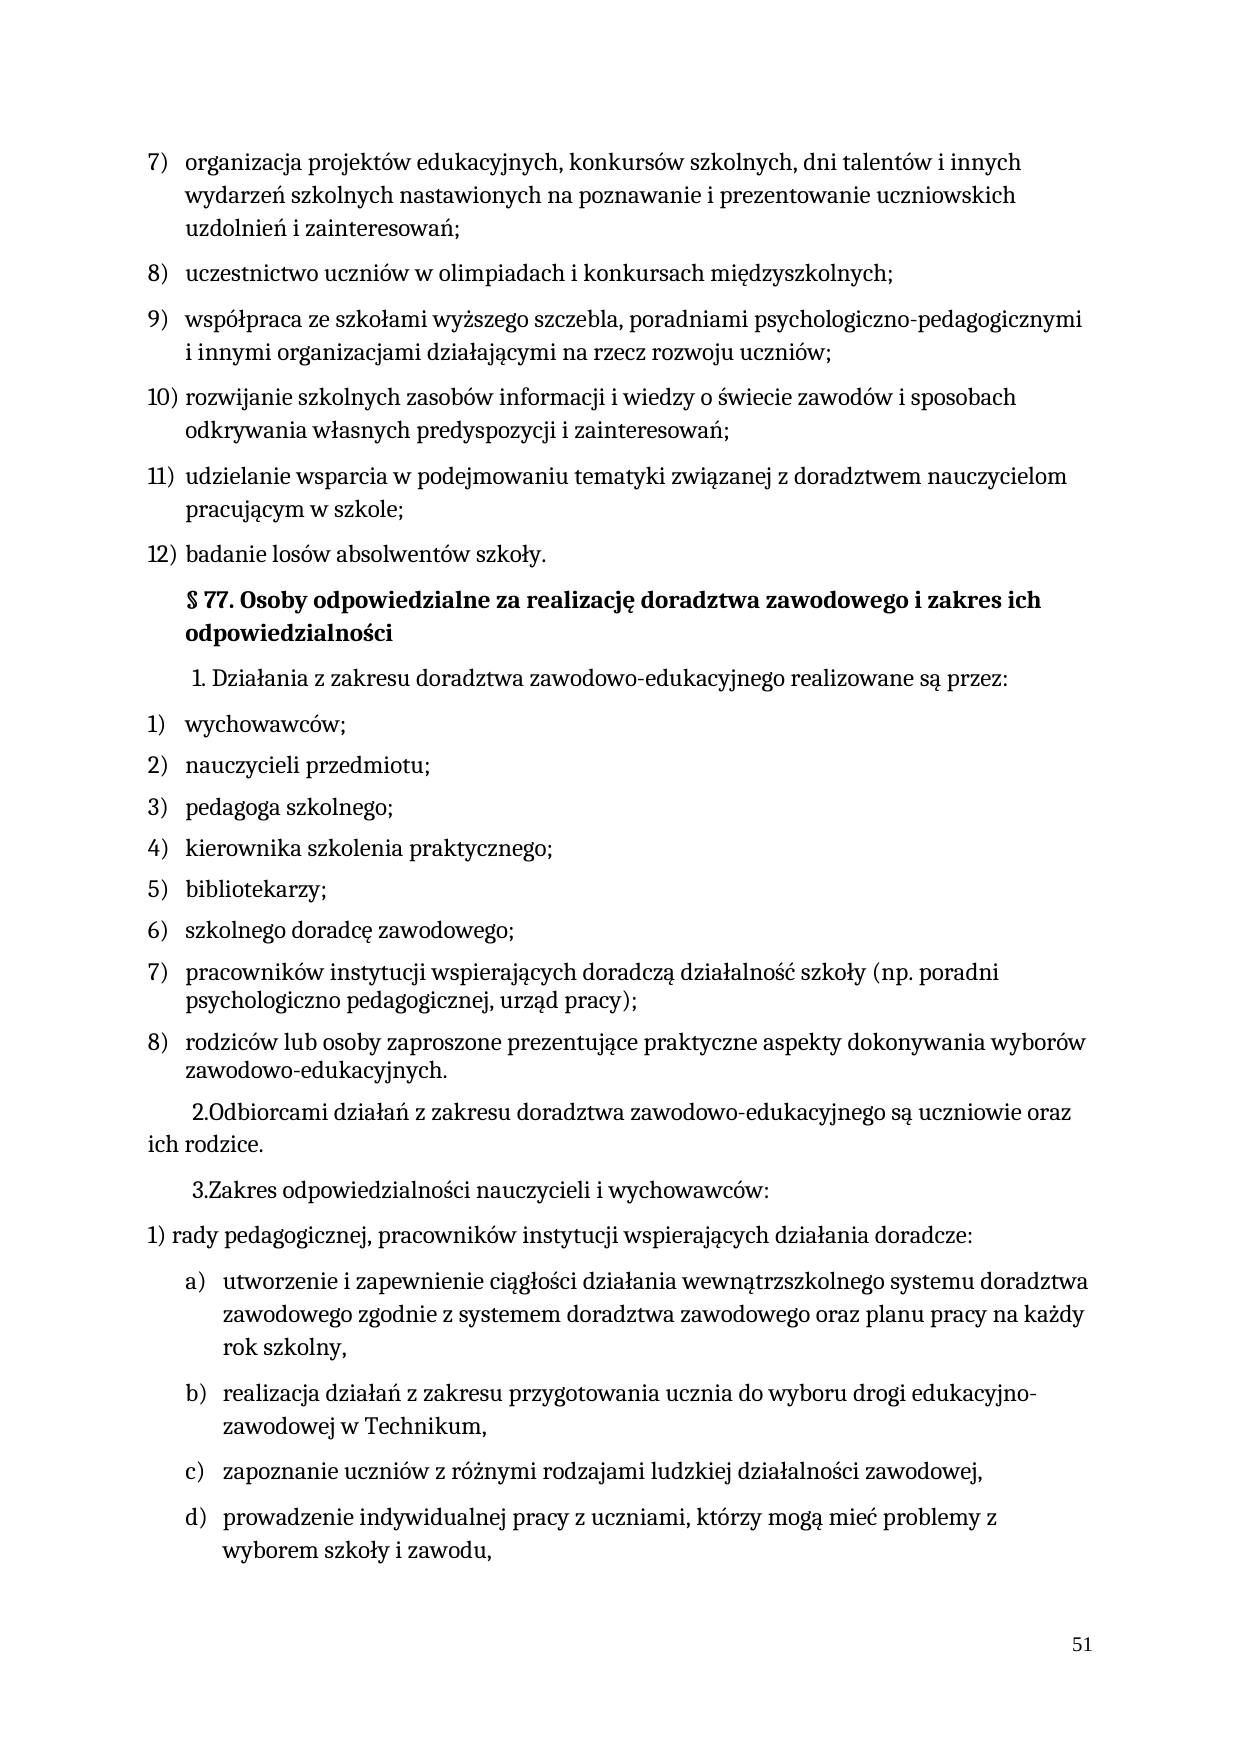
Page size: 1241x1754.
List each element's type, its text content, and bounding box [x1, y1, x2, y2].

list rozwijanie szkolnych zasobów informacji i wiedzy o świecie zawodów i sposobach odkrywania własnych predyspozycji i zainteresowań; [148, 383, 1093, 445]
list organizacja projektów edukacyjnych, konkursów szkolnych, dni talentów i innych wydarzeń szkolnych nastawionych na poznawanie i prezentowanie uczniowskich uzdolnień i zainteresowań; [148, 148, 1093, 242]
list wychowawców; [148, 710, 1093, 739]
list zapoznanie uczniów z różnymi rodzajami ludzkiej działalności zawodowej, [185, 1457, 1093, 1486]
text § 77. Osoby odpowiedzialne za realizację doradztwa zawodowego i zakres ich odpowiedzialności [185, 586, 1093, 648]
list udzielanie wsparcia w podejmowaniu tematyki związanej z doradztwem nauczycielom pracującym w szkole; [148, 462, 1093, 523]
list nauczycieli przedmiotu; [148, 751, 1093, 780]
list prowadzenie indywidualnej pracy z uczniami, którzy mogą mieć problemy z wyborem szkoły i zawodu, [185, 1503, 1093, 1564]
list rodziców lub osoby zaproszone prezentujące praktyczne aspekty dokonywania wyborów zawodowo-edukacyjnych. [148, 1027, 1093, 1085]
list realizacja działań z zakresu przygotowania ucznia do wyboru drogi edukacyjno-zawodowej w Technikum, [185, 1378, 1093, 1440]
text 1. Działania z zakresu doradztwa zawodowo-edukacyjnego realizowane są przez: [148, 664, 1093, 693]
text 3.Zakres odpowiedzialności nauczycieli i wychowawców: [148, 1176, 1093, 1205]
text 2.Odbiorcami działań z zakresu doradztwa zawodowo-edukacyjnego są uczniowie oraz ich rodzice. [148, 1097, 1093, 1159]
list współpraca ze szkołami wyższego szczebla, poradniami psychologiczno-pedagogicznymi i innymi organizacjami działającymi na rzecz rozwoju uczniów; [148, 305, 1093, 366]
list szkolnego doradcę zawodowego; [148, 916, 1093, 945]
text 1) rady pedagogicznej, pracowników instytucji wspierających działania doradcze: [148, 1221, 1093, 1250]
list uczestnictwo uczniów w olimpiadach i konkursach międzyszkolnych; [148, 259, 1093, 288]
list kierownika szkolenia praktycznego; [148, 834, 1093, 862]
list pedagoga szkolnego; [148, 792, 1093, 821]
list bibliotekarzy; [148, 875, 1093, 904]
list utworzenie i zapewnienie ciągłości działania wewnątrzszkolnego systemu doradztwa zawodowego zgodnie z systemem doradztwa zawodowego oraz planu pracy na każdy rok szkolny, [185, 1267, 1093, 1362]
list pracowników instytucji wspierających doradczą działalność szkoły (np. poradni psychologiczno pedagogicznej, urząd pracy); [148, 957, 1093, 1015]
list badanie losów absolwentów szkoły. [148, 540, 1093, 569]
